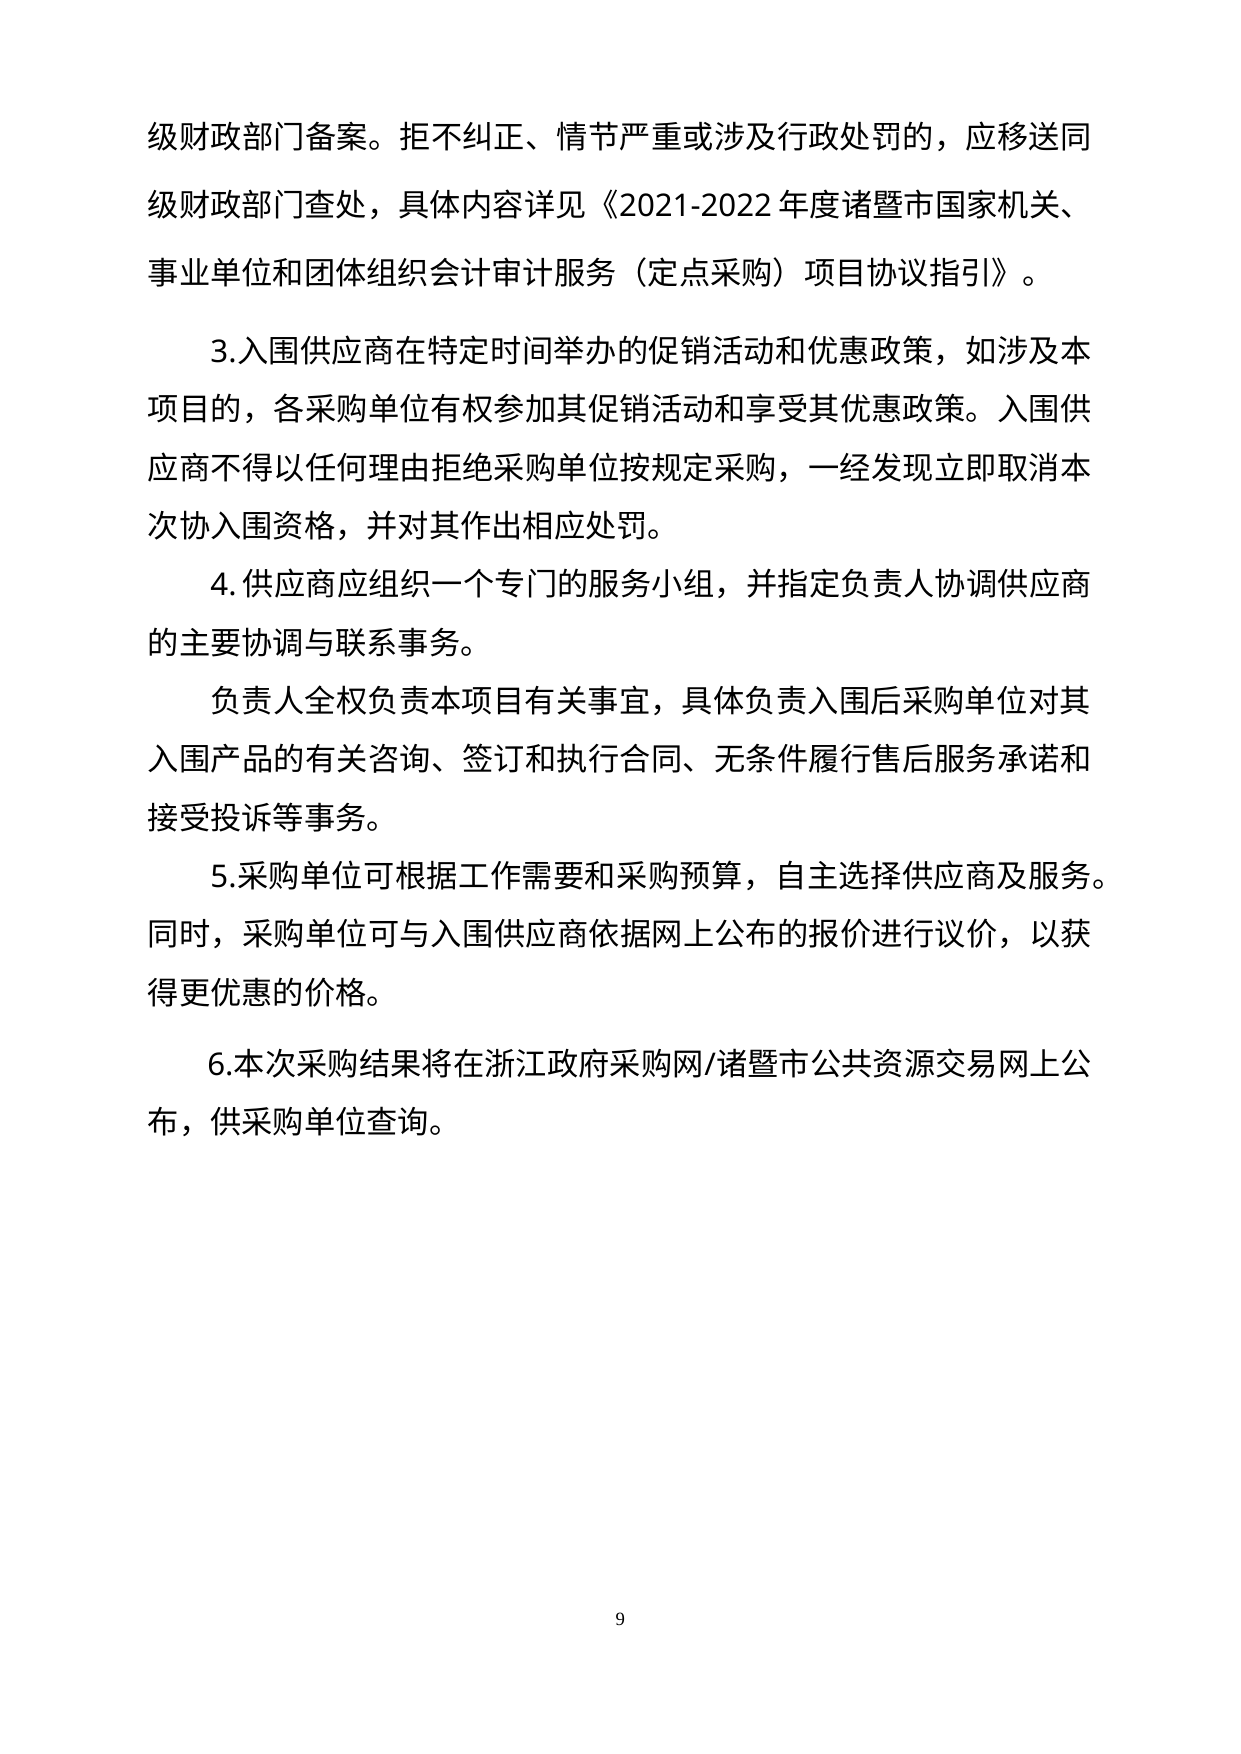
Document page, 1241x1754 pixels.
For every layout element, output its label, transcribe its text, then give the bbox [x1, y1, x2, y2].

text 4. 供应商应组织一个专门的服务小组，并指定负责人协调供应商的主要协调与联系事务。 [148, 549, 1092, 666]
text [148, 112, 1092, 293]
text 3.入围供应商在特定时间举办的促销活动和优惠政策，如涉及本项目的，各采购单位有权参加其促销活动和享受其优惠政策。入围供应商不得以任何理由拒绝采购单位按规定采购，一经发现立即取消本次协入围资格，并对其作出相应处罚。 [148, 316, 1092, 549]
text 负责人全权负责本项目有关事宜，具体负责入围后采购单位对其入围产品的有关咨询、签订和执行合同、无条件履行售后服务承诺和接受投诉等事务。 [148, 666, 1092, 841]
text 5.采购单位可根据工作需要和采购预算，自主选择供应商及服务。同时，采购单位可与入围供应商依据网上公布的报价进行议价，以获得更优惠的价格。 [148, 841, 1092, 1016]
text 6.本次采购结果将在浙江政府采购网/诸暨市公共资源交易网上公布，供采购单位查询。 [148, 1028, 1092, 1145]
